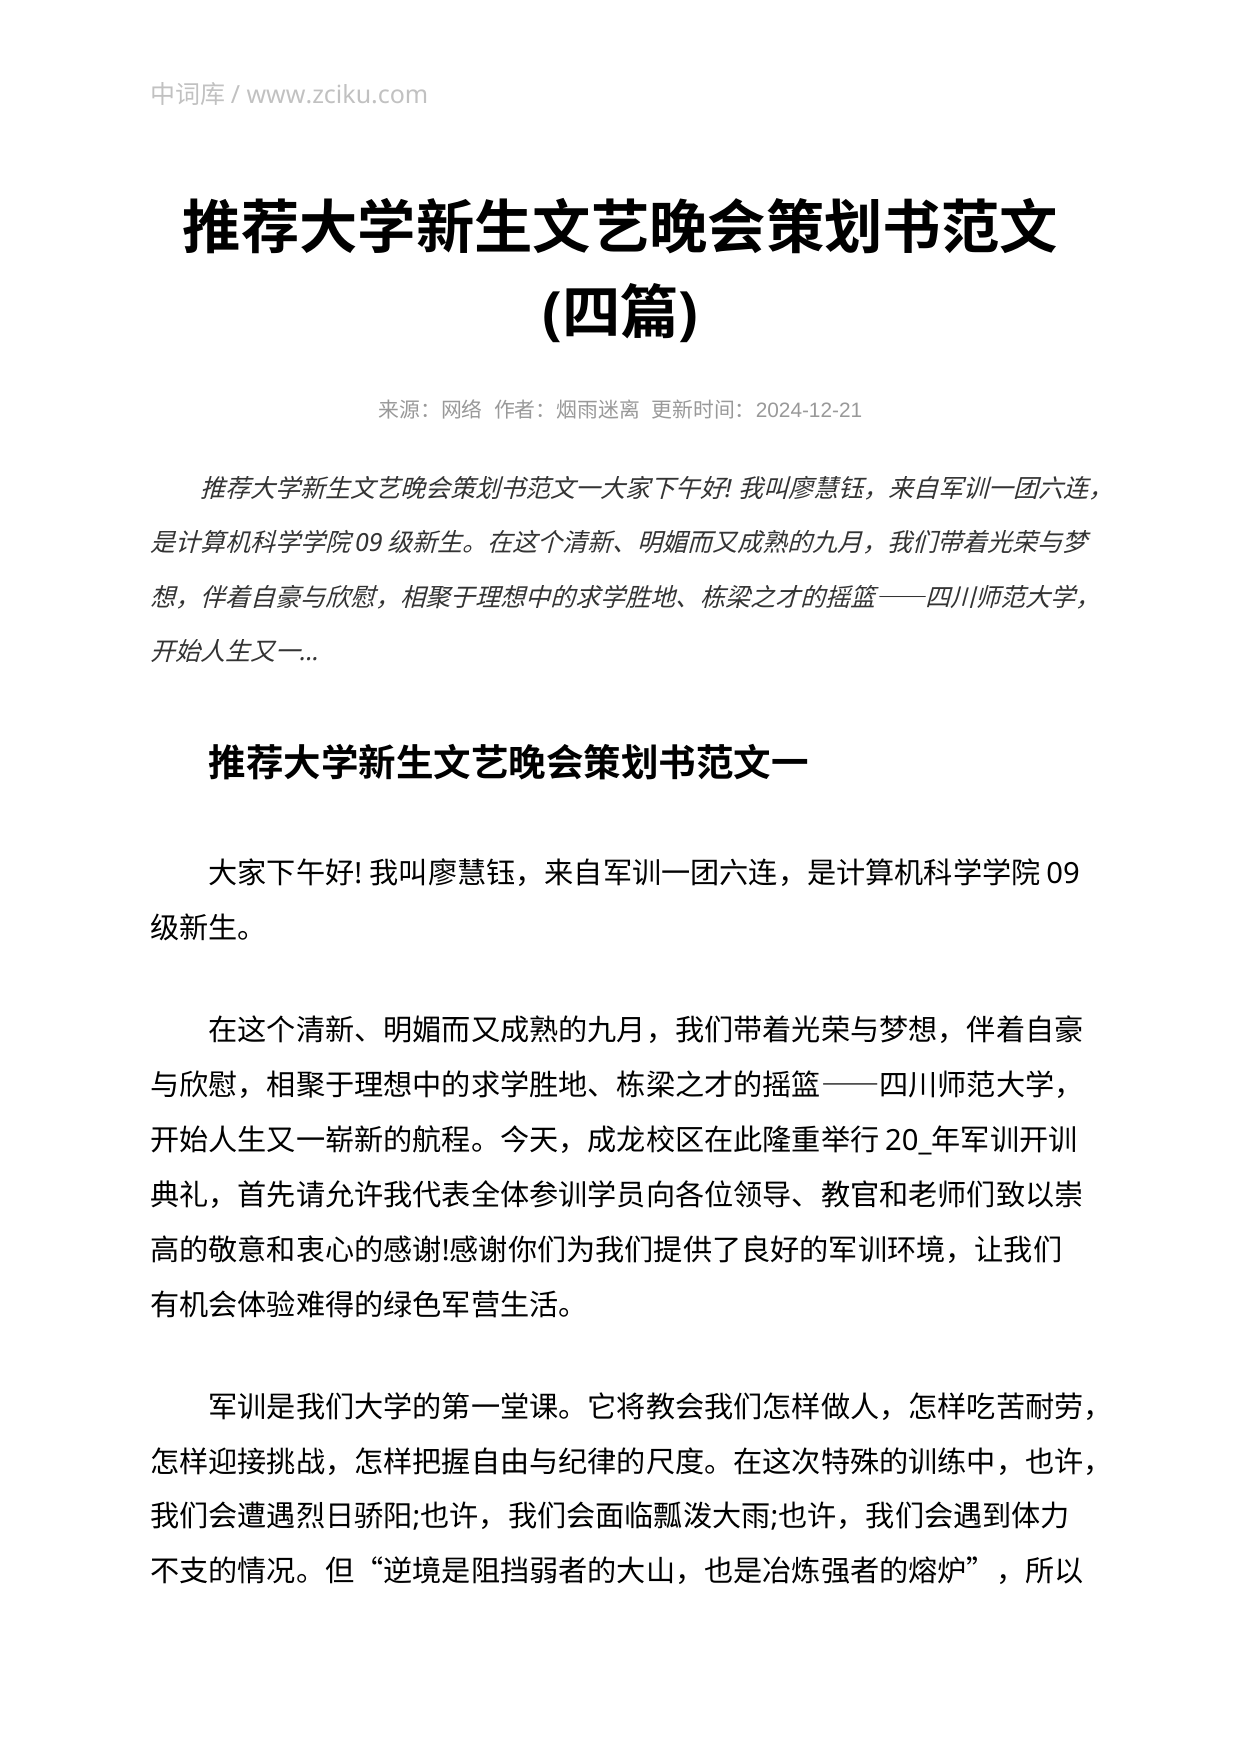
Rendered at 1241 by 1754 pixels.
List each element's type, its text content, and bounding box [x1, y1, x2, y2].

text 大家下午好! 我叫廖慧钰，来自军训一团六连，是计算机科学学院09级新生。 [150, 850, 1090, 947]
text 来源：网络 作者：烟雨迷离 更新时间：2024-12-21 [150, 397, 1090, 421]
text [150, 1383, 1090, 1590]
text 推荐大学新生文艺晚会策划书范文一大家下午好! 我叫廖慧钰，来自军训一团六连，是计算机科学学院09级新生。在这个清新、明媚而又成熟的九月，我们带着光荣与梦想，伴着自豪与欣慰，相聚于理想中的求学胜地、栋梁之才的摇篮——四川师范大学，开始人生又一... [150, 468, 1090, 668]
text 推荐大学新生文艺晚会策划书范文一 [150, 733, 1090, 787]
text 在这个清新、明媚而又成熟的九月，我们带着光荣与梦想，伴着自豪与欣慰，相聚于理想中的求学胜地、栋梁之才的摇篮——四川师范大学，开始人生又一崭新的航程。今天，成龙校区在此隆重举行20_年军训开训典礼，首先请允许我代表全体参训学员向各位领导、教官和老师们致以崇高的敬意和衷心的感谢!感谢你们为我们提供了良好的军训环境，让我们有机会体验难得的绿色军营生活。 [150, 1007, 1090, 1324]
subtitle 推荐大学新生文艺晚会策划书范文(四篇) [150, 181, 1090, 351]
